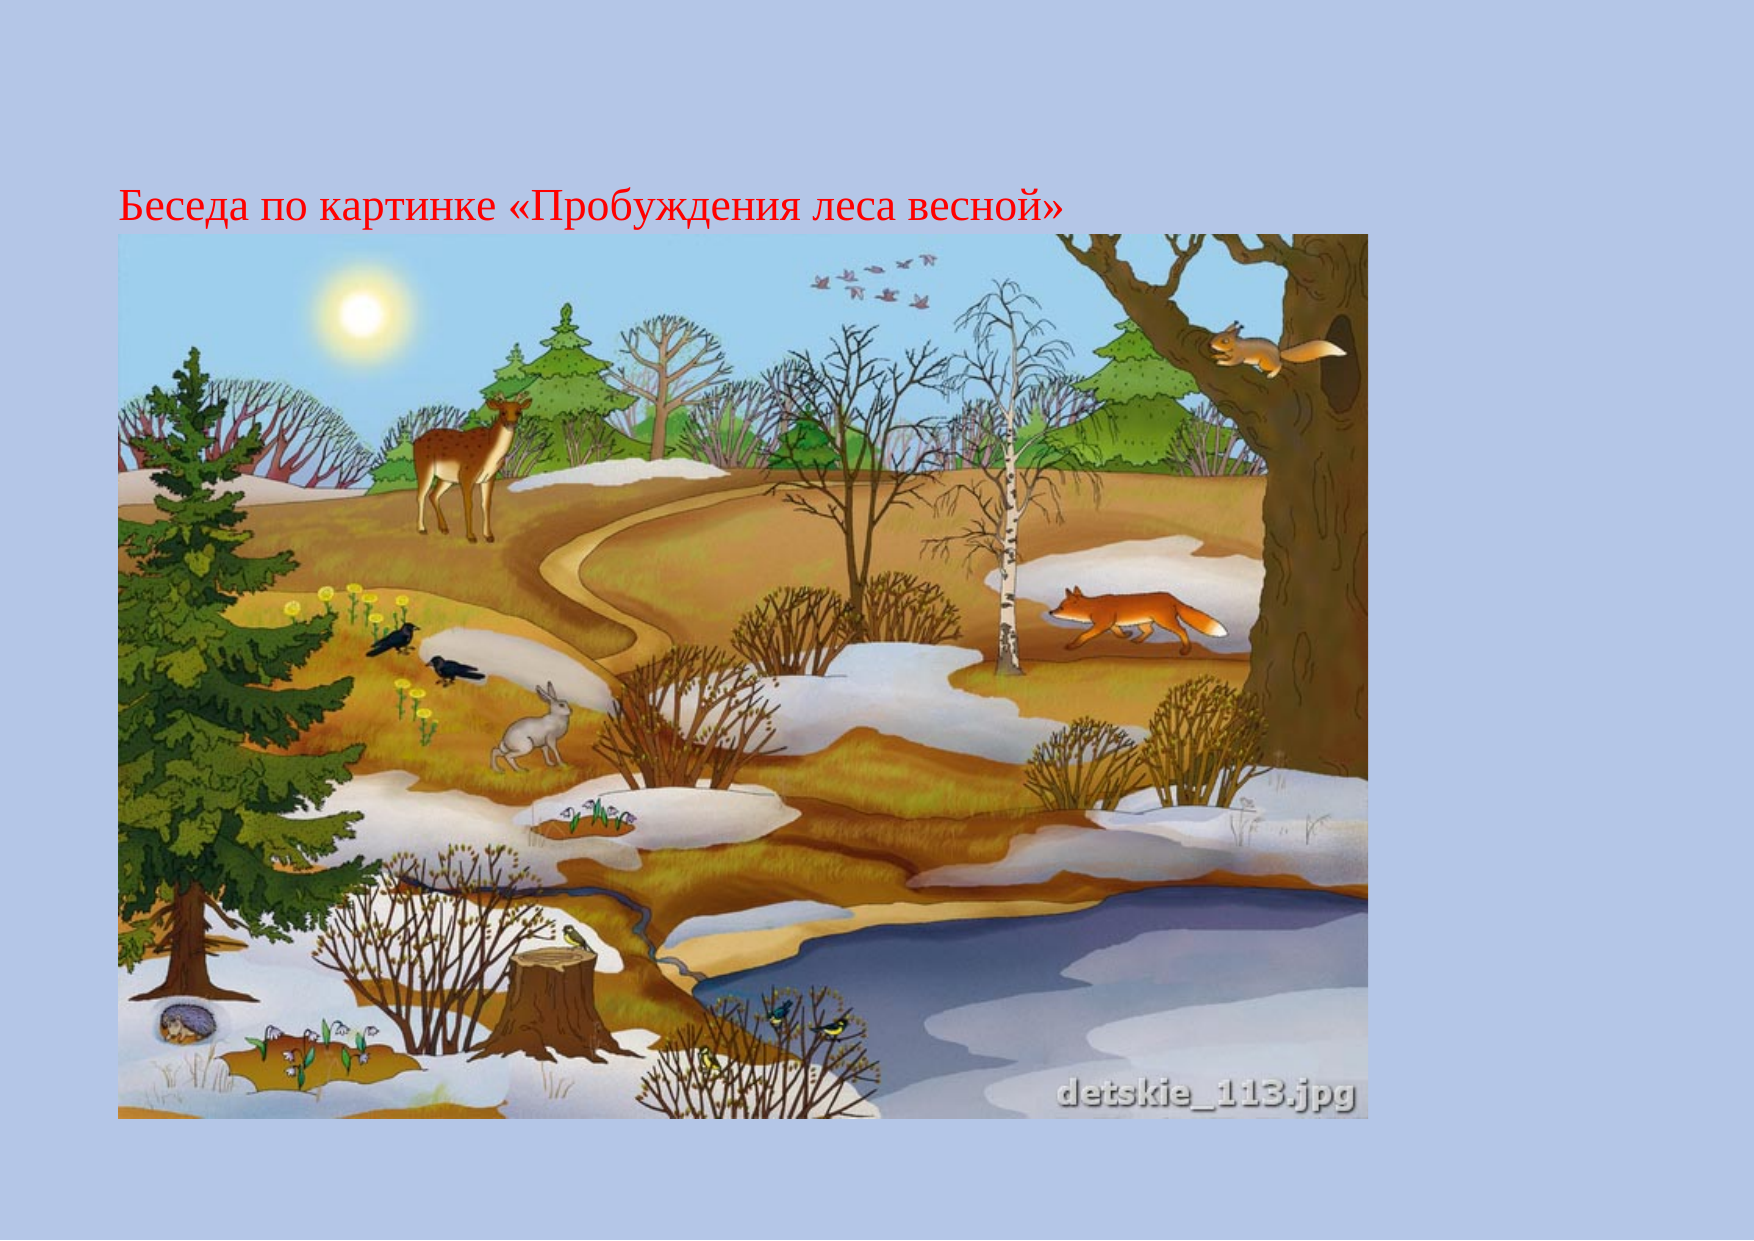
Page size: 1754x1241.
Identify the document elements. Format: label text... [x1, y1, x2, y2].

picture [118, 234, 1369, 1119]
